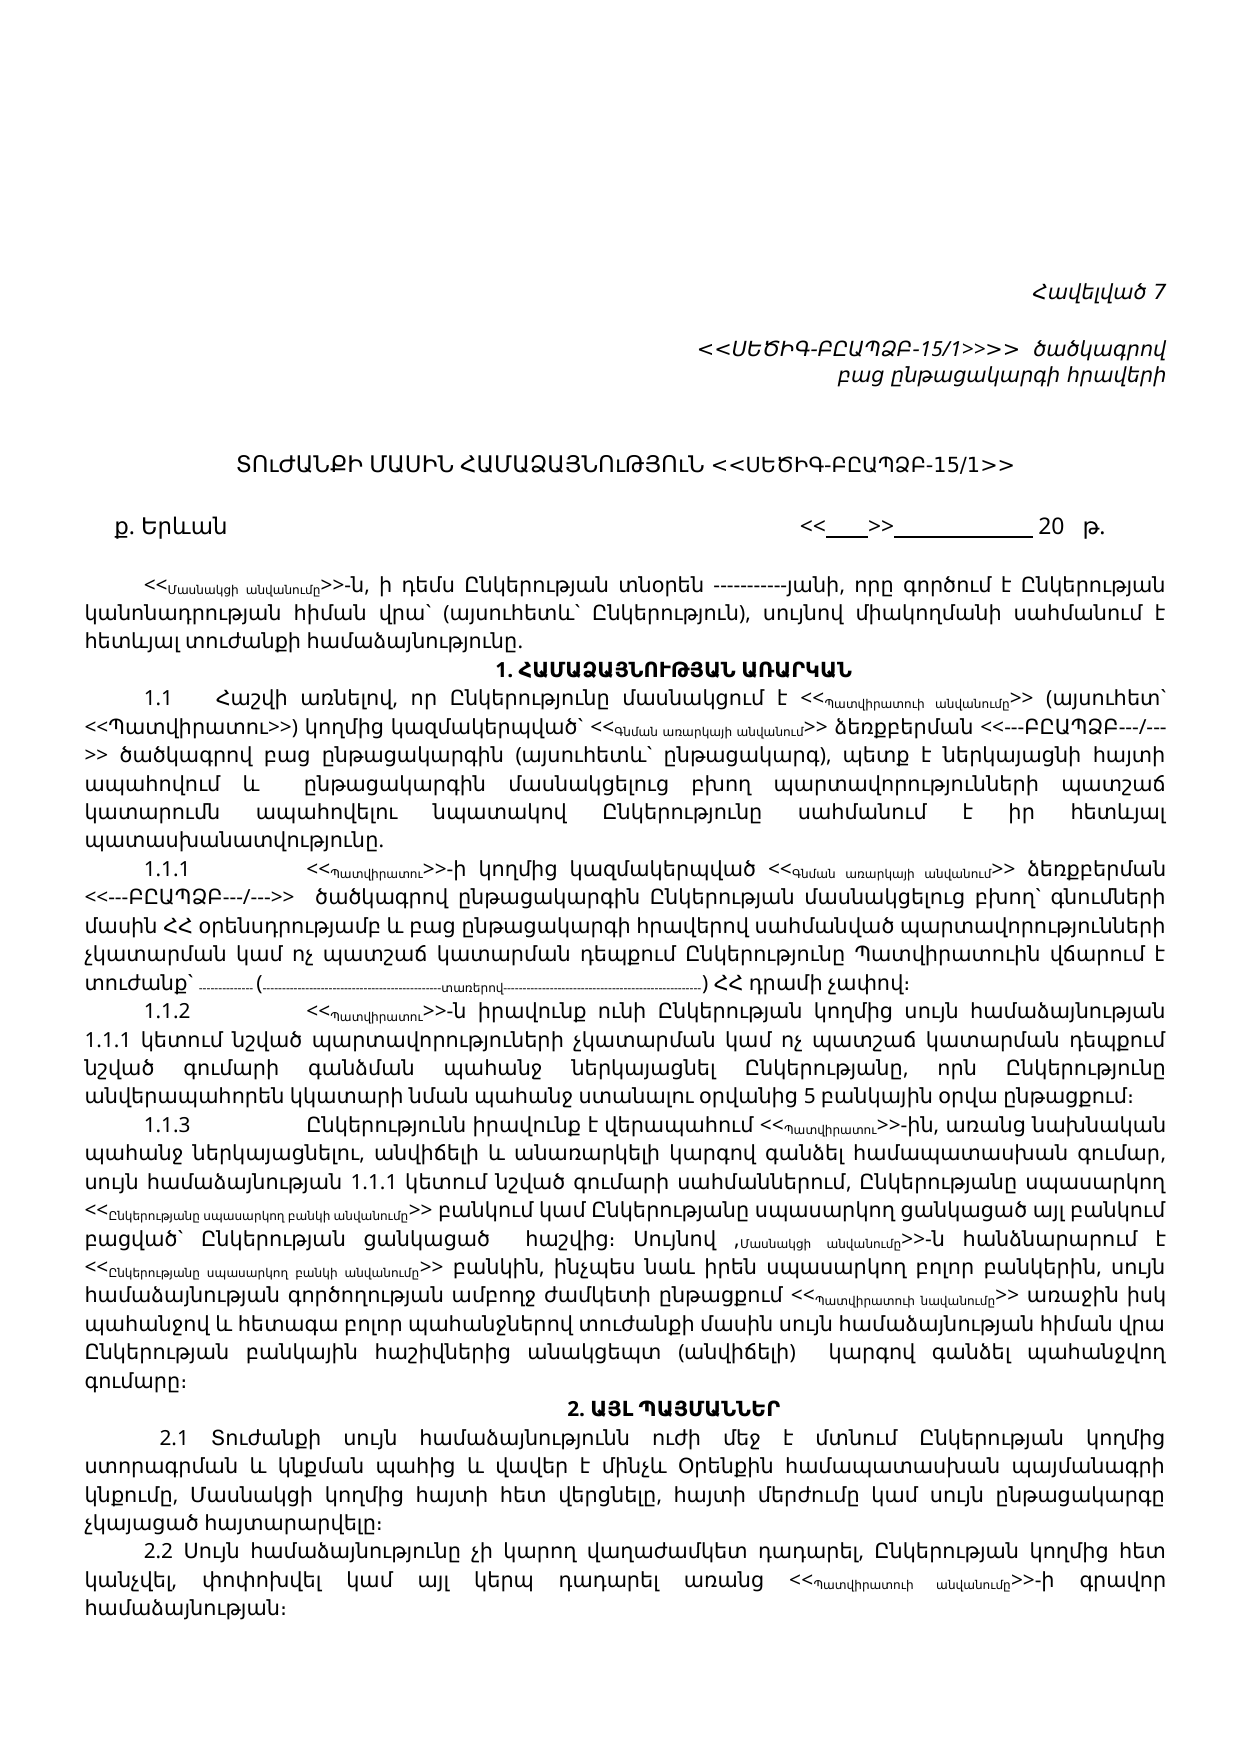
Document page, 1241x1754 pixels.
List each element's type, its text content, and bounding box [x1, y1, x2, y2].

text 2. ԱՅԼ ՊԱՅՄԱՆՆԵՐ [122, 1394, 1166, 1423]
list Ընկերությունն իրավունք է վերապահում <<Պատվիրատու>>-ին, առանց նախնական պահանջ ներկայացնելու, անվիճելի և անառարկելի կարգով գանձել համապատասխան գումար, սույն համաձայնության 1.1.1 կետում նշված գումարի սահմաններում, Ընկերությանը սպասարկող <<Ընկերությանը սպասարկող բանկի անվանումը>> բանկում կամ Ընկերությանը սպասարկող ցանկացած այլ բանկում բացված` Ընկերության ցանկացած հաշվից։ Սույնով ,Մասնակցի անվանումը>>-ն հանձնարարում է <<Ընկերությանը սպասարկող բանկի անվանումը>> բանկին, ինչպես նաև իրեն սպասարկող բոլոր բանկերին, սույն համաձայնության գործողության ամբողջ ժամկետի ընթացքում <<Պատվիրատուի նավանումը>> առաջին իսկ պահանջով և հետագա բոլոր պահանջներով տուժանքի մասին սույն համաձայնության հիման վրա Ընկերության բանկային հաշիվներից անակցեպտ (անվիճելի) կարգով գանձել պահանջվող գումարը։ [84, 1110, 1166, 1394]
text 2.2 Սույն համաձայնությունը չի կարող վաղաժամկետ դադարել, Ընկերության կողմից հետ կանչվել, փոփոխվել կամ այլ կերպ դադարել առանց <<Պատվիրատուի անվանումը>>-ի գրավոր համաձայնության։ [84, 1537, 1166, 1622]
text <<ՍԵԾԻԳ-ԲԸԱՊՁԲ-15/1>>>> ծածկագրով [84, 334, 1166, 363]
text բաց ընթացակարգի հրավերի [84, 363, 1166, 387]
text Հավելված 7 [84, 277, 1166, 306]
list <<Պատվիրատու>>-ն իրավունք ունի Ընկերության կողմից սույն համաձայնության 1.1.1 կետում նշված պարտավորություների չկատարման կամ ոչ պատշաճ կատարման դեպքում նշված գումարի գանձման պահանջ ներկայացնել Ընկերությանը, որն Ընկերությունը անվերապահորեն կկատարի նման պահանջ ստանալու օրվանից 5 բանկային օրվա ընթացքում։ [84, 996, 1166, 1110]
text ՏՈւԺԱՆՔԻ ՄԱՍԻՆ ՀԱՄԱՁԱՅՆՈւԹՅՈւՆ <<ՍԵԾԻԳ-ԲԸԱՊՁԲ-15/1>> [84, 447, 1166, 479]
text <<Մասնակցի անվանումը>>-ն, ի դեմս Ընկերության տնօրեն -----------յանի, որը գործում է Ընկերության կանոնադրության հիման վրա` (այսուհետև` Ընկերություն), սույնով միակողմանի սահմանում է հետևյալ տուժանքի համաձայնությունը. [84, 570, 1166, 655]
text ք. Երևան << >> _____________ 20 թ. [84, 510, 1166, 541]
text 2.1 Տուժանքի սույն համաձայնությունն ուժի մեջ է մտնում Ընկերության կողմից ստորագրման և կնքման պահից և վավեր է մինչև Օրենքին համապատասխան պայմանագրի կնքումը, Մասնակցի կողմից հայտի հետ վերցնելը, հայտի մերժումը կամ սույն ընթացակարգը չկայացած հայտարարվելը։ [84, 1423, 1166, 1537]
list Հաշվի առնելով, որ Ընկերությունը մասնակցում է <<Պատվիրատուի անվանումը>> (այսուհետ` <<Պատվիրատու>>) կողմից կազմակերպված` <<Գնման առարկայի անվանում>> ձեռքբերման <<---ԲԸԱՊՁԲ---/--->> ծածկագրով բաց ընթացակարգին (այսուհետև` ընթացակարգ), պետք է ներկայացնի հայտի ապահովում և ընթացակարգին մասնակցելուց բխող պարտավորությունների պատշաճ կատարումն ապահովելու նպատակով Ընկերությունը սահմանում է իր հետևյալ պատասխանատվությունը. [84, 683, 1166, 854]
list <<Պատվիրատու>>-ի կողմից կազմակերպված <<Գնման առարկայի անվանում>> ձեռքբերման <<---ԲԸԱՊՁԲ---/--->> ծածկագրով ընթացակարգին Ընկերության մասնակցելուց բխող` գնումների մասին ՀՀ օրենսդրությամբ և բաց ընթացակարգի հրավերով սահմանված պարտավորությունների չկատարման կամ ոչ պատշաճ կատարման դեպքում Ընկերությունը Պատվիրատուին վճարում է տուժանք` -------------- (----------------------------------------------տառերով---------------------------------------------------) ՀՀ դրամի չափով։ [84, 854, 1166, 996]
text 1. ՀԱՄԱՁԱՅՆՈՒԹՅԱՆ ԱՌԱՐԿԱՆ [122, 655, 1166, 683]
